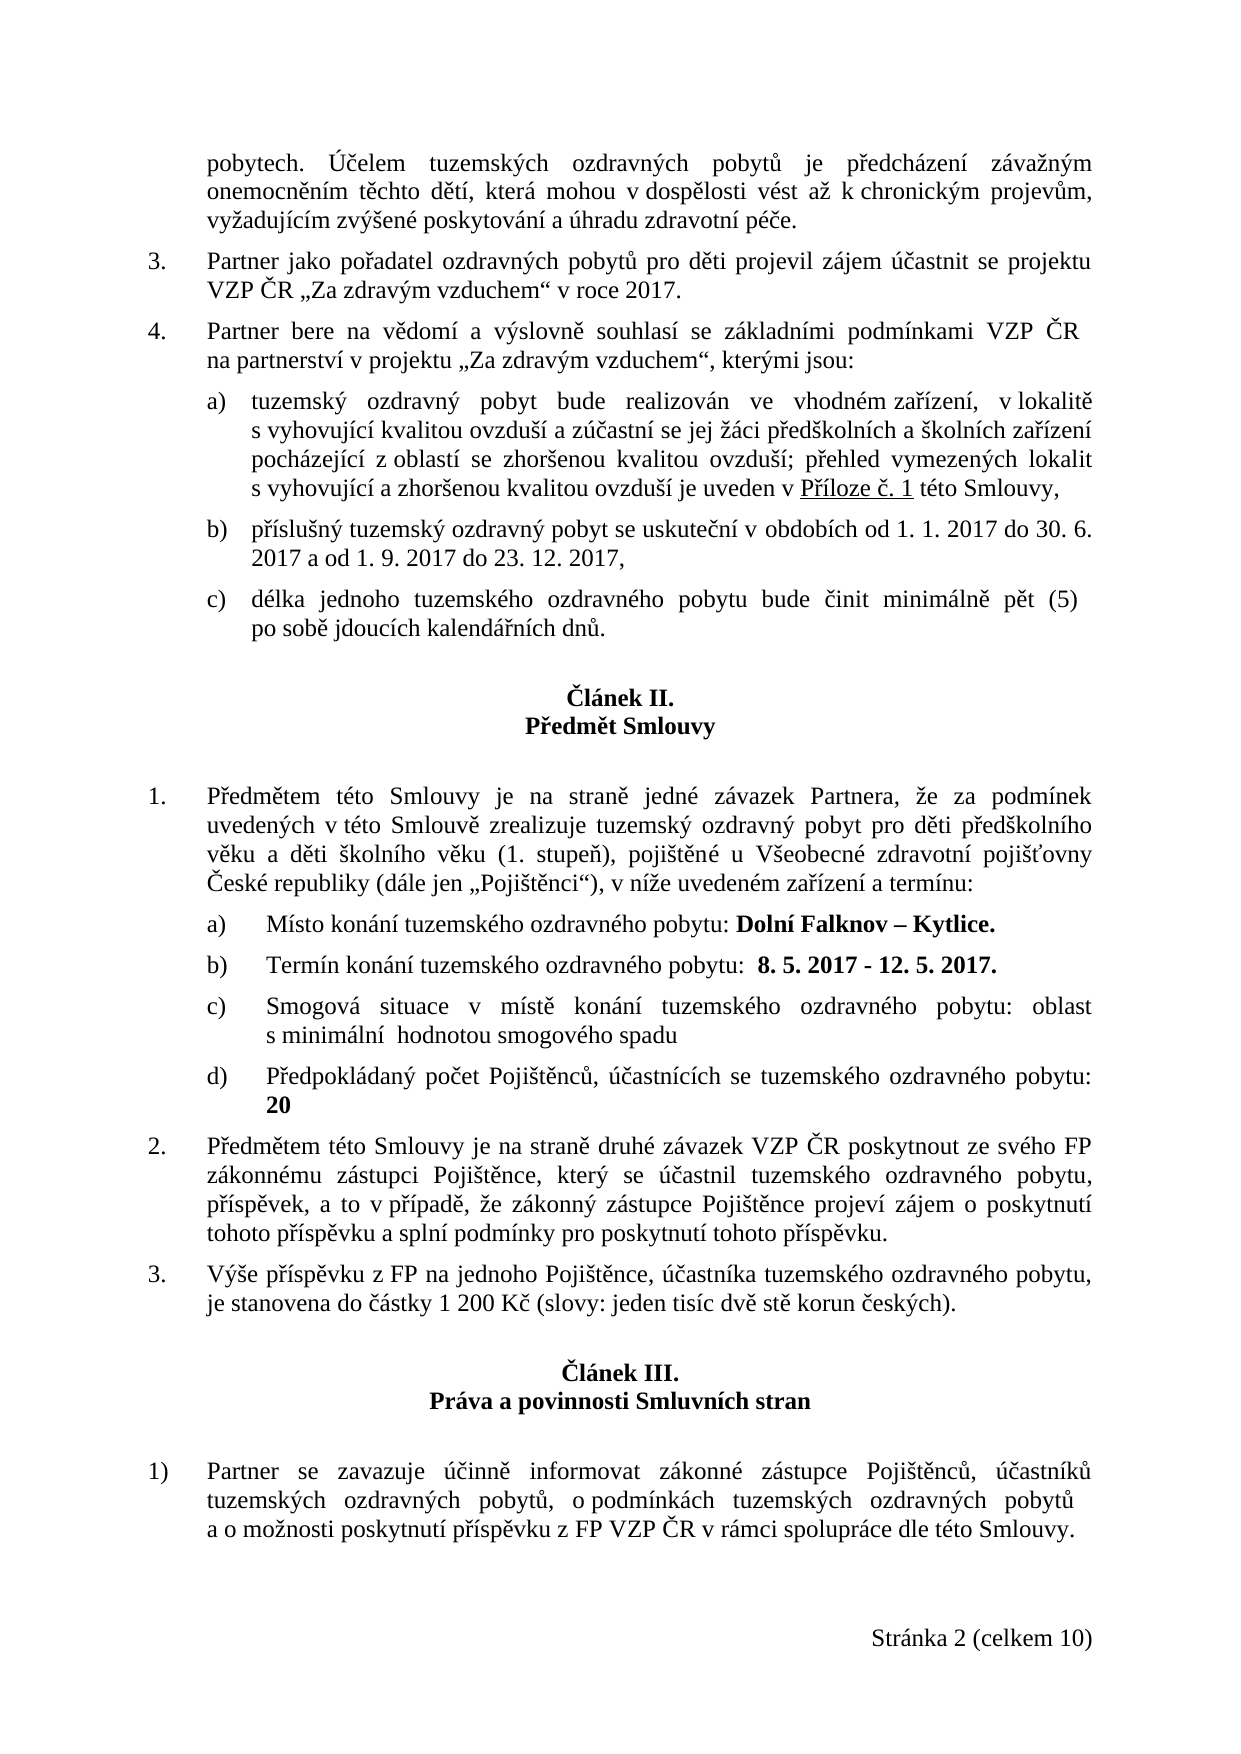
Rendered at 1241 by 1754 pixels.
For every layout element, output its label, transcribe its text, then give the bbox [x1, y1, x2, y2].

text Práva a povinnosti Smluvních stran [148, 1386, 1093, 1415]
text b) Termín konání tuzemského ozdravného pobytu: 8. 5. 2017 - 12. 5. 2017. [207, 950, 1093, 979]
list Předmětem této Smlouvy je na straně druhé závazek VZP ČR poskytnout ze svého FP zákonnému zástupci Pojištěnce, který se účastnil tuzemského ozdravného pobytu, příspěvek, a to v případě, že zákonný zástupce Pojištěnce projeví zájem o poskytnutí tohoto příspěvku a splní podmínky pro poskytnutí tohoto příspěvku. [148, 1131, 1093, 1246]
list příslušný tuzemský ozdravný pobyt se uskuteční v obdobích od 1. 1. 2017 do 30. 6. 2017 a od 1. 9. 2017 do 23. 12. 2017, [207, 514, 1093, 571]
text Článek III. [148, 1358, 1093, 1386]
text Předmět Smlouvy [148, 711, 1093, 740]
list délka jednoho tuzemského ozdravného pobytu bude činit minimálně pět (5) po sobě jdoucích kalendářních dnů. [207, 584, 1093, 641]
text d) Předpokládaný počet Pojištěnců, účastnících se tuzemského ozdravného pobytu: 20 [207, 1061, 1093, 1119]
list Partner se zavazuje účinně informovat zákonné zástupce Pojištěnců, účastníků tuzemských ozdravných pobytů, o podmínkách tuzemských ozdravných pobytů a o možnosti poskytnutí příspěvku z FP VZP ČR v rámci spolupráce dle této Smlouvy. [148, 1456, 1093, 1543]
text 3. Partner jako pořadatel ozdravných pobytů pro děti projevil zájem účastnit se projektu VZP ČR „Za zdravým vzduchem“ v roce 2017. [148, 246, 1093, 304]
text 4. Partner bere na vědomí a výslovně souhlasí se základními podmínkami VZP ČR na partnerství v projektu „Za zdravým vzduchem“, kterými jsou: [148, 316, 1093, 374]
list Výše příspěvku z FP na jednoho Pojištěnce, účastníka tuzemského ozdravného pobytu, je stanovena do částky 1 200 Kč (slovy: jeden tisíc dvě stě korun českých). [148, 1259, 1093, 1316]
list tuzemský ozdravný pobyt bude realizován ve vhodném zařízení, v lokalitě s vyhovující kvalitou ovzduší a zúčastní se jej žáci předškolních a školních zařízení pocházející z oblastí se zhoršenou kvalitou ovzduší; přehled vymezených lokalit s vyhovující a zhoršenou kvalitou ovzduší je uveden v Příloze č. 1 této Smlouvy, [207, 386, 1093, 501]
list Místo konání tuzemského ozdravného pobytu: Dolní Falknov – Kytlice. [207, 909, 1093, 938]
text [148, 148, 1093, 234]
list Předmětem této Smlouvy je na straně jedné závazek Partnera, že za podmínek uvedených v této Smlouvě zrealizuje tuzemský ozdravný pobyt pro děti předškolního věku a děti školního věku (1. stupeň), pojištěné u Všeobecné zdravotní pojišťovny České republiky (dále jen „Pojištěnci“), v níže uvedeném zařízení a termínu: [148, 781, 1093, 896]
text c) Smogová situace v místě konání tuzemského ozdravného pobytu: oblast s minimální hodnotou smogového spadu [207, 991, 1093, 1049]
text Článek II. [148, 683, 1093, 711]
